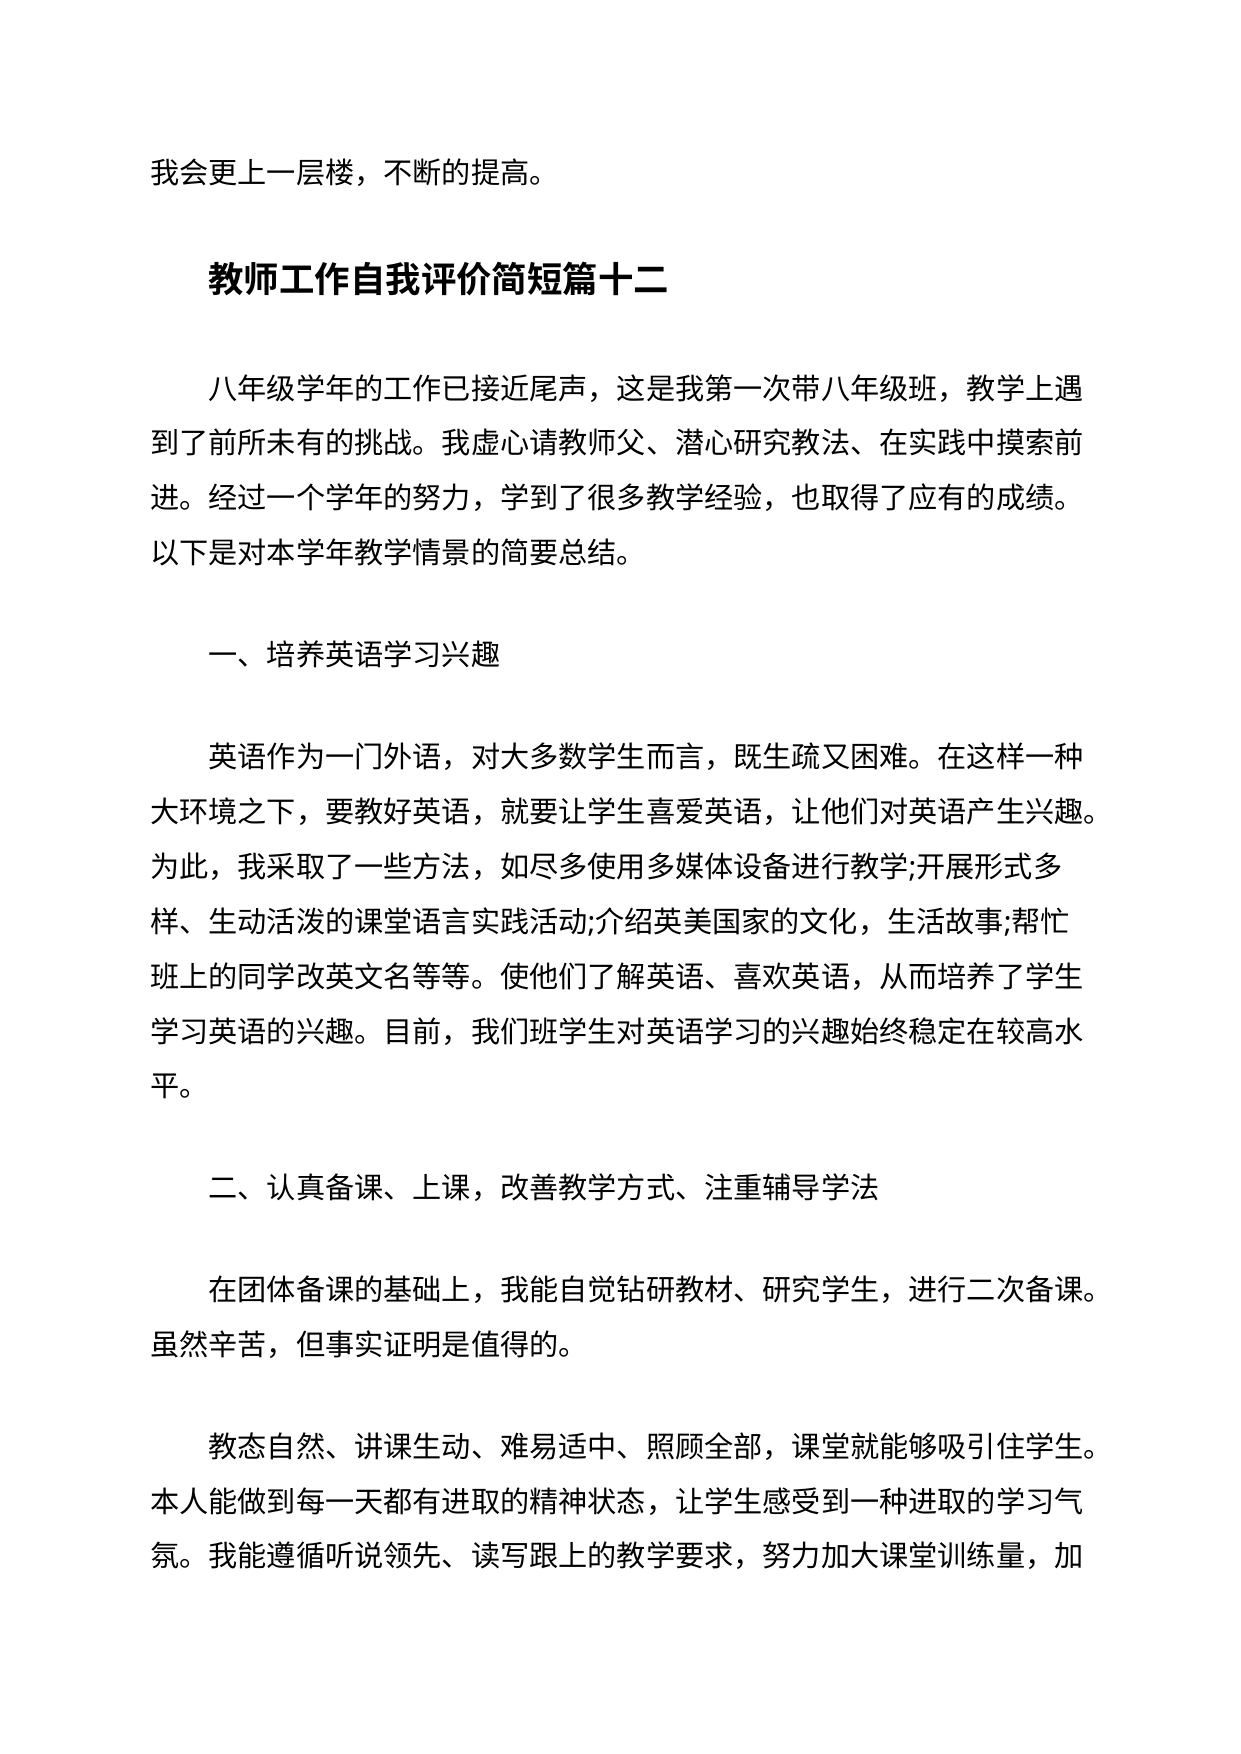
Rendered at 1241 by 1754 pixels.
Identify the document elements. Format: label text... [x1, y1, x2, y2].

text 二、认真备课、上课，改善教学方式、注重辅导学法 [150, 1165, 1090, 1207]
text 英语作为一门外语，对大多数学生而言，既生疏又困难。在这样一种大环境之下，要教好英语，就要让学生喜爱英语，让他们对英语产生兴趣。为此，我采取了一些方法，如尽多使用多媒体设备进行教学;开展形式多样、生动活泼的课堂语言实践活动;介绍英美国家的文化，生活故事;帮忙班上的同学改英文名等等。使他们了解英语、喜欢英语，从而培养了学生学习英语的兴趣。目前，我们班学生对英语学习的兴趣始终稳定在较高水平。 [150, 733, 1090, 1105]
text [150, 1423, 1090, 1575]
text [150, 150, 1090, 192]
text 教师工作自我评价简短篇十二 [150, 252, 1090, 303]
text 一、培养英语学习兴趣 [150, 632, 1090, 674]
text 在团体备课的基础上，我能自觉钻研教材、研究学生，进行二次备课。虽然辛苦，但事实证明是值得的。 [150, 1267, 1090, 1364]
text 八年级学年的工作已接近尾声，这是我第一次带八年级班，教学上遇到了前所未有的挑战。我虚心请教师父、潜心研究教法、在实践中摸索前进。经过一个学年的努力，学到了很多教学经验，也取得了应有的成绩。以下是对本学年教学情景的简要总结。 [150, 365, 1090, 572]
